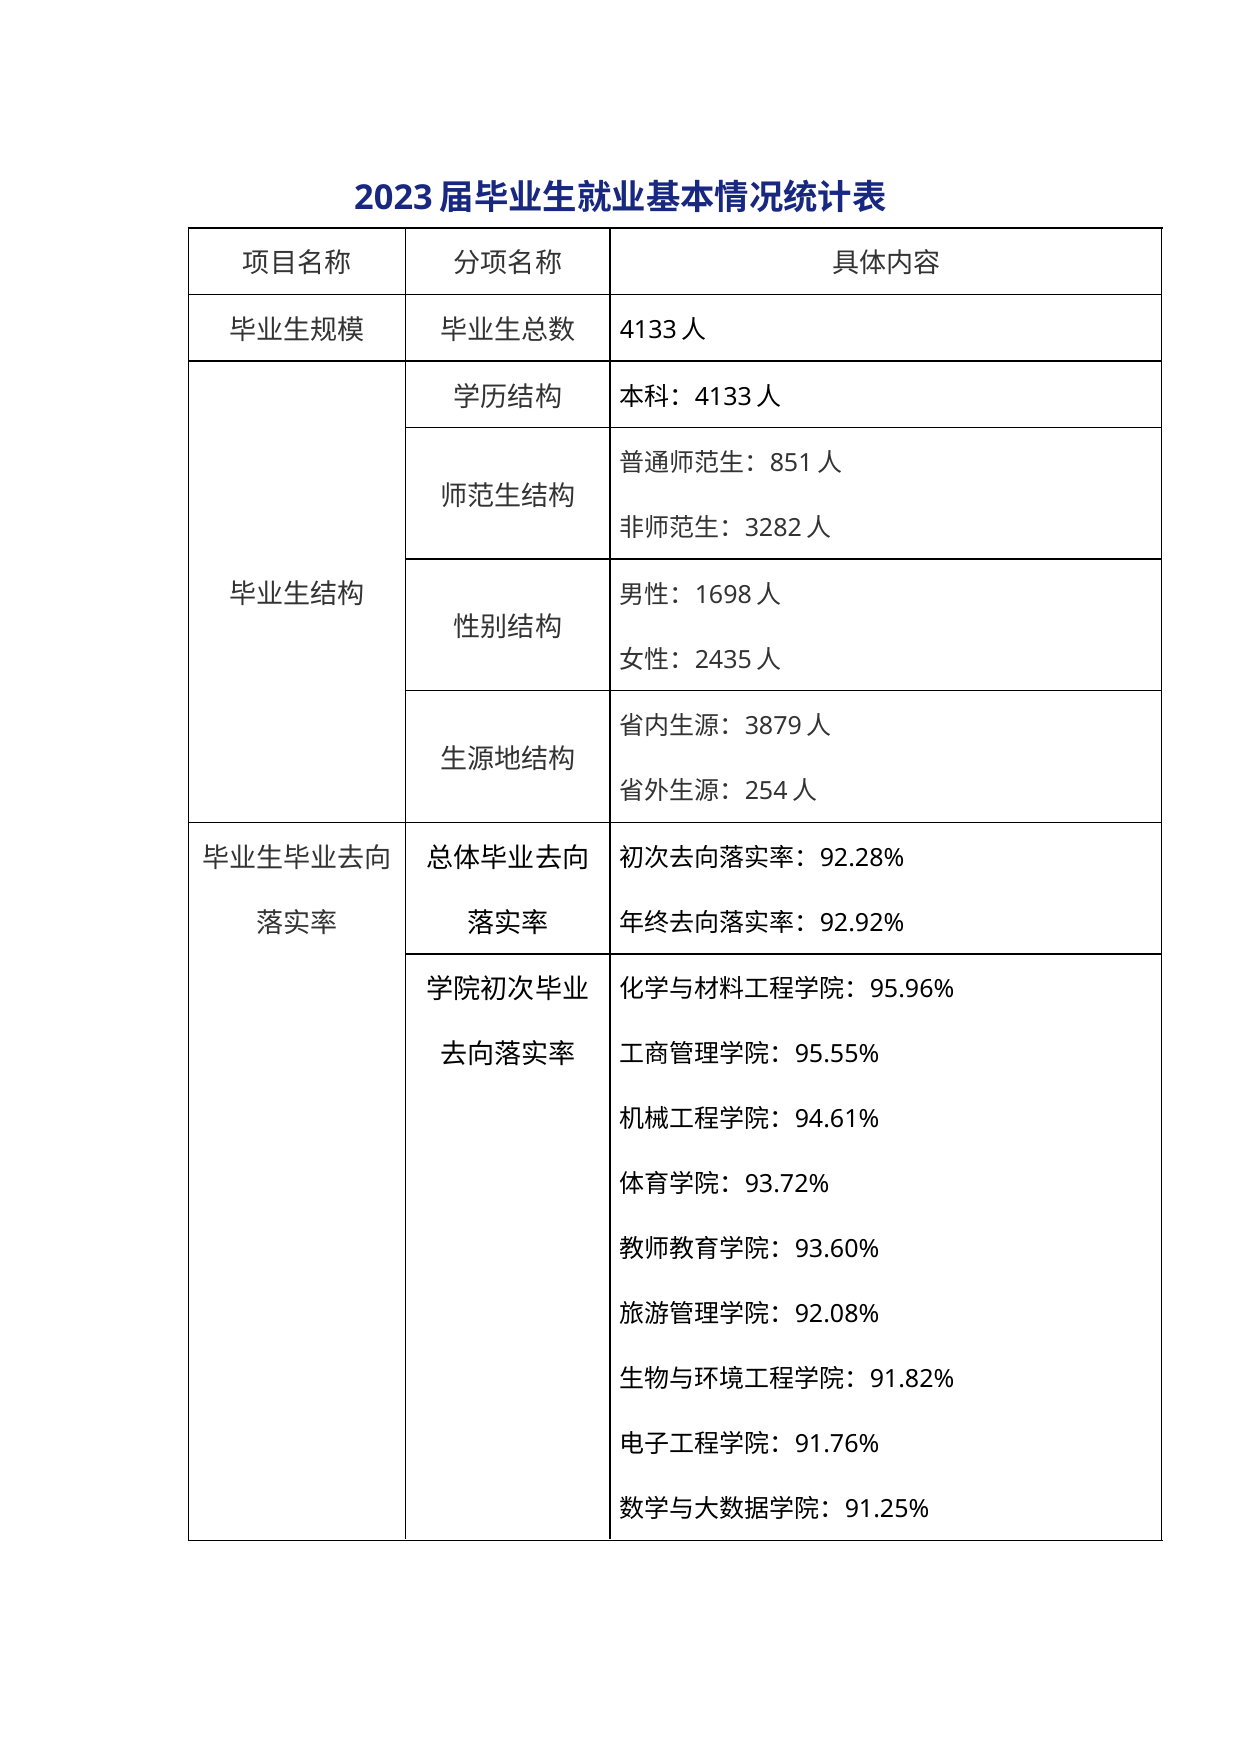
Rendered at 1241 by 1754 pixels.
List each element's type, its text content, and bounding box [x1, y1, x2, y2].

table_cell 省内生源：3879人 省外生源：254人 [611, 691, 1161, 821]
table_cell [611, 955, 1161, 1539]
table_cell 毕业生规模 [189, 295, 405, 360]
table_cell 毕业生结构 [189, 362, 405, 821]
table_cell 毕业生总数 [406, 295, 609, 360]
table_cell 男性：1698人 女性：2435人 [611, 560, 1161, 690]
table_cell 学院初次毕业去向落实率 [406, 955, 609, 1539]
table_cell 生源地结构 [406, 691, 609, 821]
table_cell 毕业生毕业去向落实率 [189, 823, 405, 1539]
table_header 分项名称 [406, 229, 609, 293]
table_cell 4133人 [611, 295, 1161, 360]
table_cell 学历结构 [406, 362, 609, 427]
table_cell 初次去向落实率：92.28% 年终去向落实率：92.92% [611, 823, 1161, 953]
table_cell 本科：4133人 [611, 362, 1161, 427]
table_cell 性别结构 [406, 560, 609, 690]
table_cell 普通师范生：851人 非师范生：3282人 [611, 428, 1161, 558]
table_header 具体内容 [611, 229, 1161, 293]
table_cell 总体毕业去向落实率 [406, 823, 609, 953]
text 2023届毕业生就业基本情况统计表 [187, 162, 1053, 227]
table_header 项目名称 [189, 229, 405, 293]
table_cell 师范生结构 [406, 428, 609, 558]
